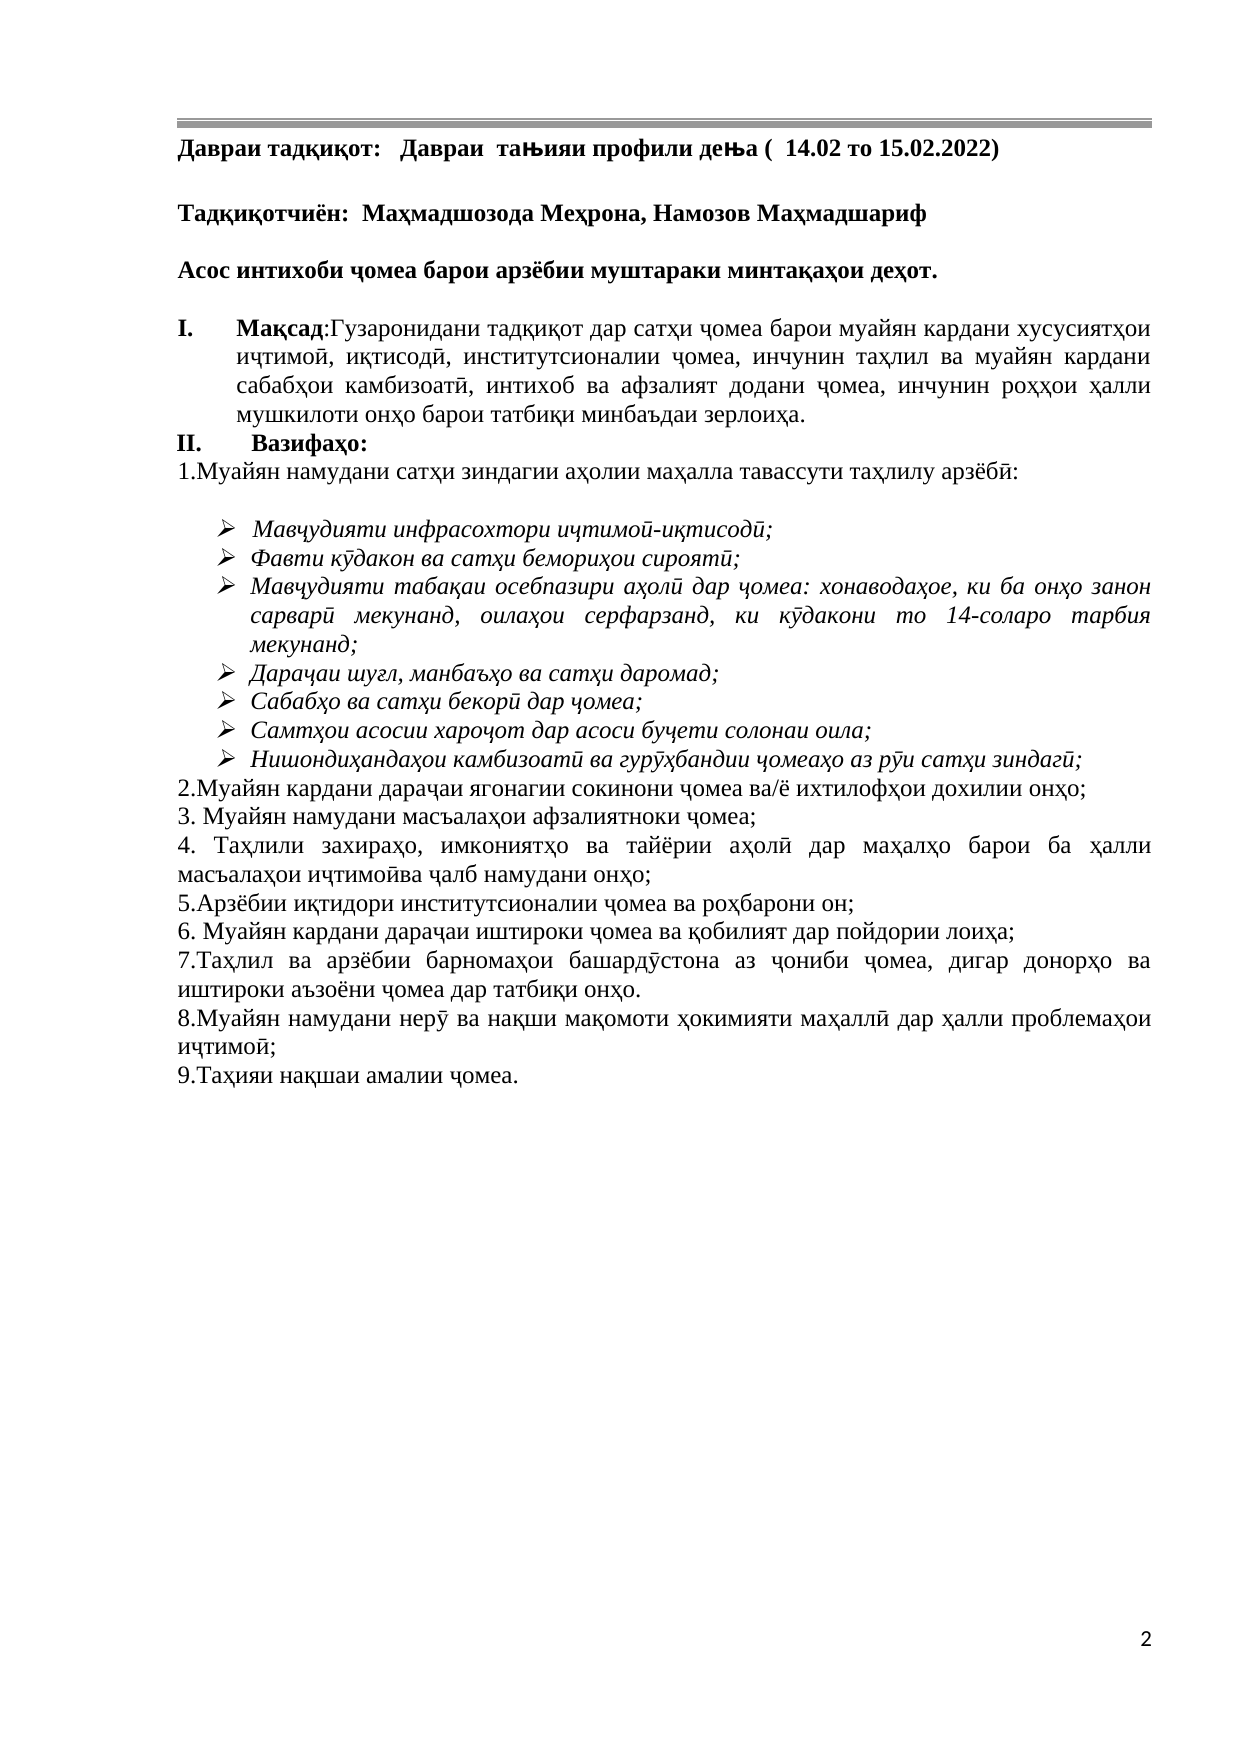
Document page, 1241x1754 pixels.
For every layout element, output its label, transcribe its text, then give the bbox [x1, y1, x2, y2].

text 7.Таҳлил ва арзёбии барномаҳои башардӯстона аз ҷониби ҷомеа, дигар донорҳо ва иштироки аъзоёни ҷомеа дар татбиқи онҳо. [177, 945, 1152, 1003]
list Сабабҳо ва сатҳи бекорӣ дар ҷомеа; [215, 686, 1152, 715]
list Мақсад:Гузаронидани тадқиқот дар сатҳи ҷомеа барои муайян кардани хусусиятҳои иҷтимоӣ, иқтисодӣ, институтсионалии ҷомеа, инчунин таҳлил ва муайян кардани сабабҳои камбизоатӣ, интихоб ва афзалият додани ҷомеа, инчунин роҳҳои ҳалли мушкилоти онҳо барои татбиқи минбаъдаи зерлоиҳа. [177, 313, 1152, 428]
text 5.Арзёбии иқтидори институтсионалии ҷомеа ва роҳбарони он; [177, 888, 1152, 916]
text 8.Муайян намудани нерӯ ва нақши мақомоти ҳокимияти маҳаллӣ дар ҳалли проблемаҳои иҷтимоӣ; [177, 1003, 1152, 1060]
list Самтҳои асосии хароҷот дар асоси буҷети солонаи оила; [215, 715, 1152, 744]
text Давраи тадқиқот: Давраи тањияи профили дења ( 14.02 то 15.02.2022) [177, 128, 1152, 164]
list Мавҷудияти инфрасохтори иҷтимоӣ-иқтисодӣ; [215, 514, 1152, 543]
list Дараҷаи шуғл, манбаъҳо ва сатҳи даромад; [215, 658, 1152, 686]
text 9.Таҳияи нақшаи амалии ҷомеа. [177, 1060, 1152, 1089]
text 4. Таҳлили захираҳо, имкониятҳо ва тайёрии аҳолӣ дар маҳалҳо барои ба ҳалли масъалаҳои иҷтимоӣва ҷалб намудани онҳо; [177, 830, 1152, 888]
text 3. Муайян намудани масъалаҳои афзалиятноки ҷомеа; [177, 801, 1152, 830]
text 6. Муайян кардани дараҷаи иштироки ҷомеа ва қобилият дар пойдории лоиҳа; [177, 916, 1152, 945]
list Нишондиҳандаҳои камбизоатӣ ва гурӯҳбандии ҷомеаҳо аз рӯи сатҳи зиндагӣ; [215, 744, 1152, 773]
list Фавти кӯдакон ва сатҳи бемориҳои сироятӣ; [215, 543, 1152, 571]
list Вазифаҳо: [176, 428, 1152, 456]
text Тадқиқотчиён: Маҳмадшозода Меҳрона, Намозов Маҳмадшариф [177, 198, 1152, 226]
list Мавҷудияти табақаи осебпазири аҳолӣ дар ҷомеа: хонаводаҳое, ки ба онҳо занон сарварӣ мекунанд, оилаҳои серфарзанд, ки кӯдакони то 14-соларо тарбия мекунанд; [215, 571, 1152, 658]
text 1.Муайян намудани сатҳи зиндагии аҳолии маҳалла тавассути таҳлилу арзёбӣ: [177, 456, 1152, 485]
text Асос интихоби ҷомеа барои арзёбии муштараки минтақаҳои деҳот. [177, 255, 1152, 284]
text 2.Муайян кардани дараҷаи ягонагии сокинони ҷомеа ва/ё ихтилофҳои дохилии онҳо; [177, 773, 1152, 801]
